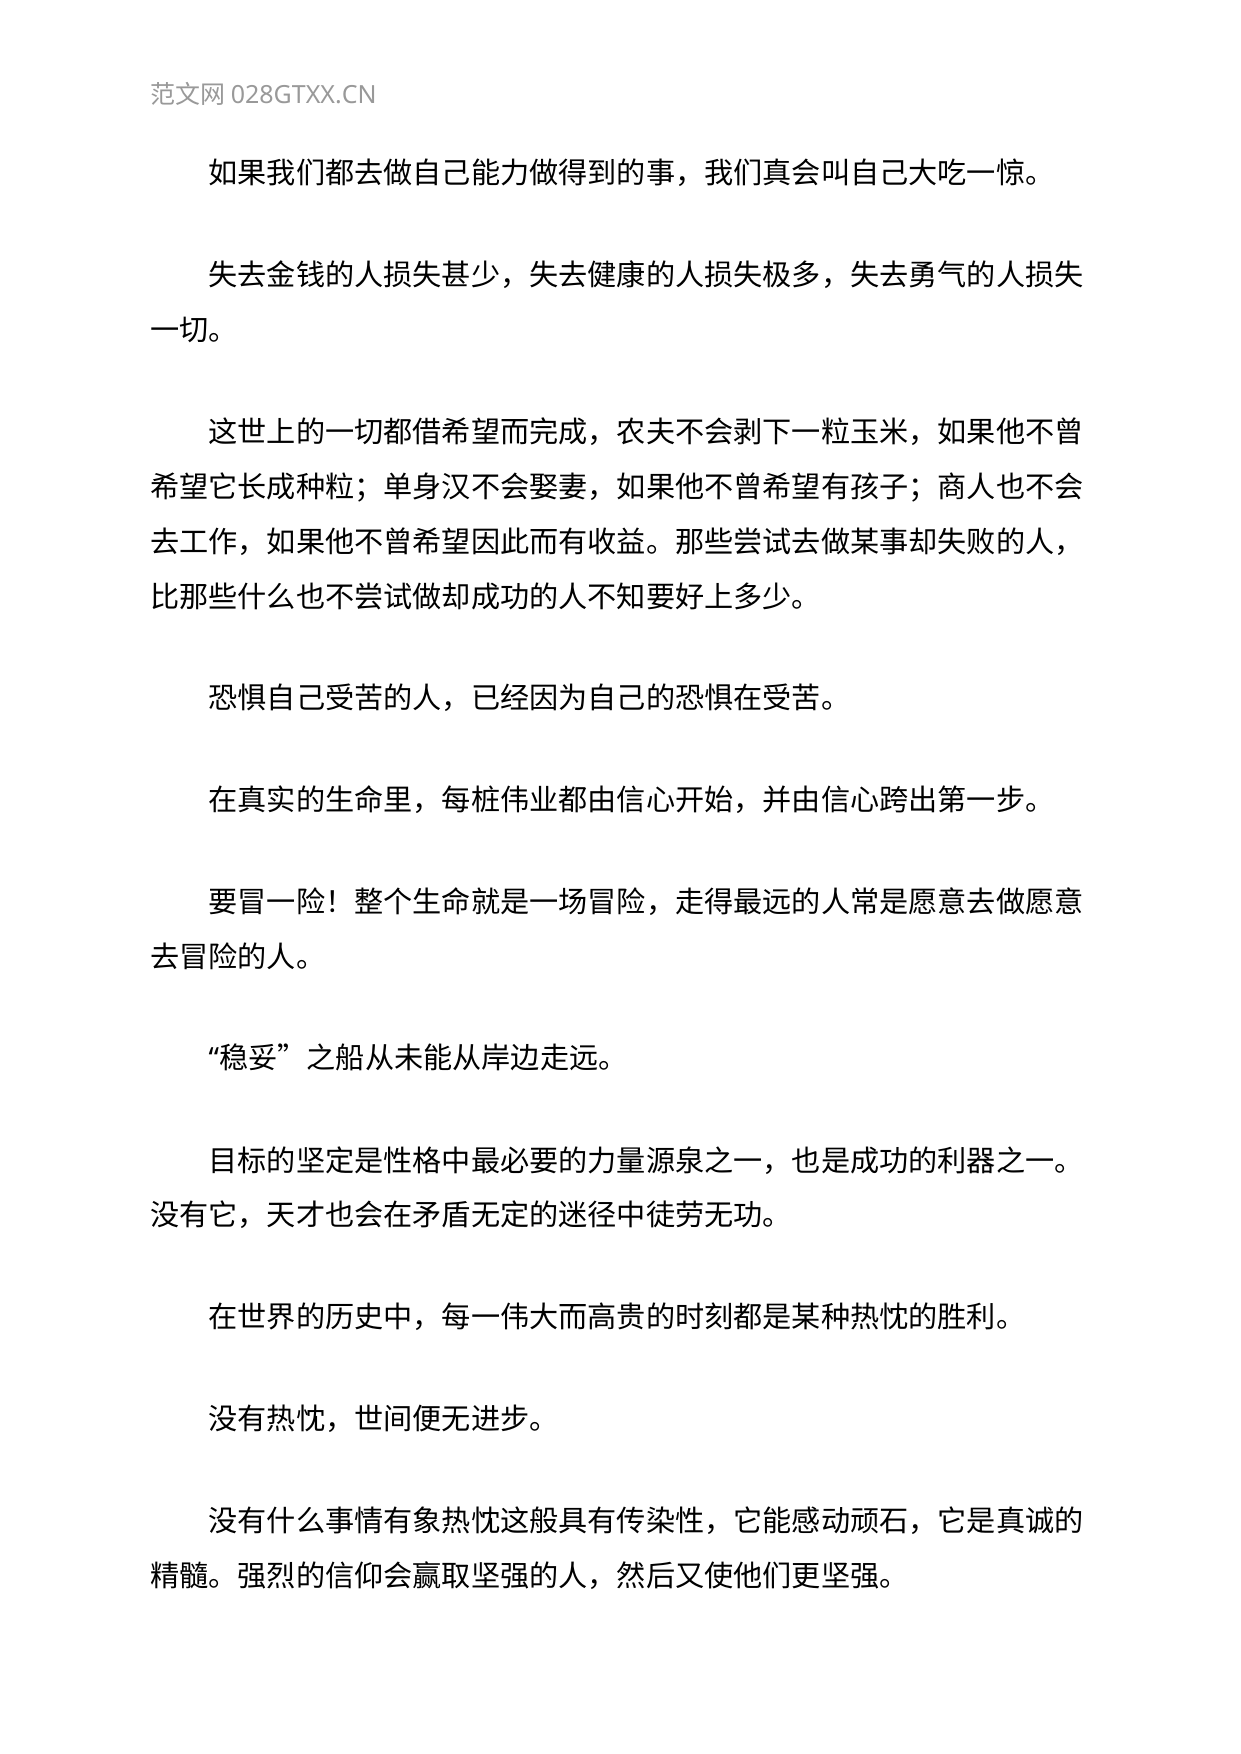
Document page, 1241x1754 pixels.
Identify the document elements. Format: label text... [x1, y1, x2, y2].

text 要冒一险！整个生命就是一场冒险，走得最远的人常是愿意去做愿意去冒险的人。 [150, 878, 1090, 976]
text 目标的坚定是性格中最必要的力量源泉之一，也是成功的利器之一。没有它，天才也会在矛盾无定的迷径中徒劳无功。 [150, 1137, 1090, 1234]
text 这世上的一切都借希望而完成，农夫不会剥下一粒玉米，如果他不曾希望它长成种粒；单身汉不会娶妻，如果他不曾希望有孩子；商人也不会去工作，如果他不曾希望因此而有收益。那些尝试去做某事却失败的人，比那些什么也不尝试做却成功的人不知要好上多少。 [150, 408, 1090, 615]
text 在世界的历史中，每一伟大而高贵的时刻都是某种热忱的胜利。 [150, 1294, 1090, 1336]
text 在真实的生命里，每桩伟业都由信心开始，并由信心跨出第一步。 [150, 777, 1090, 819]
text 失去金钱的人损失甚少，失去健康的人损失极多，失去勇气的人损失一切。 [150, 252, 1090, 349]
text 没有热忱，世间便无进步。 [150, 1396, 1090, 1438]
text 没有什么事情有象热忱这般具有传染性，它能感动顽石，它是真诚的精髓。强烈的信仰会赢取坚强的人，然后又使他们更坚强。 [150, 1497, 1090, 1594]
text 如果我们都去做自己能力做得到的事，我们真会叫自己大吃一惊。 [150, 150, 1090, 192]
text 恐惧自己受苦的人，已经因为自己的恐惧在受苦。 [150, 675, 1090, 717]
text “稳妥”之船从未能从岸边走远。 [150, 1035, 1090, 1077]
